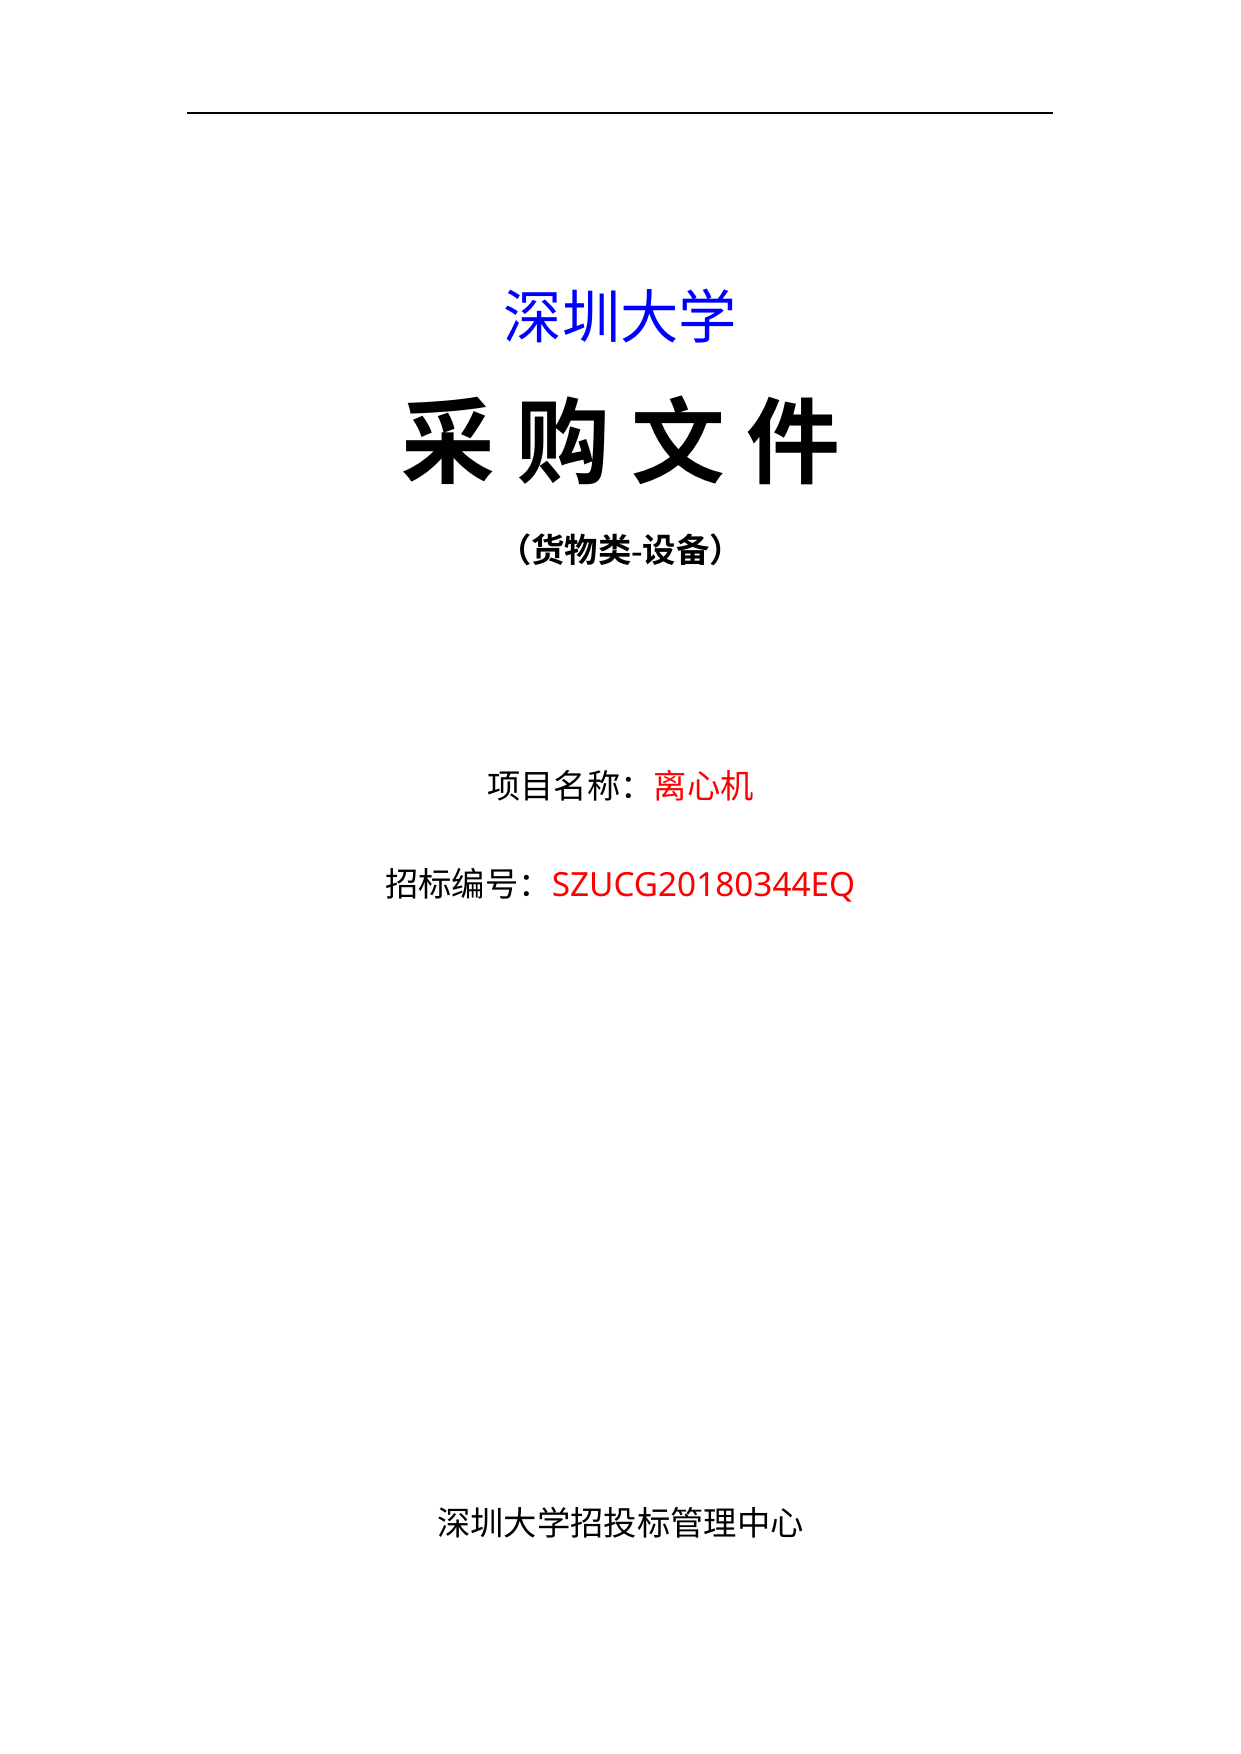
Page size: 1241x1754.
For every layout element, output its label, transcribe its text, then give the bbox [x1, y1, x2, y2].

text 深圳大学招投标管理中心 [187, 1497, 1053, 1545]
text 招标编号：SZUCG20180344EQ [187, 857, 1053, 906]
text 项目名称：离心机 [187, 760, 1053, 808]
text （货物类-设备） [187, 524, 1053, 572]
text 深圳大学 [187, 271, 1053, 356]
text 采 购 文 件 [187, 368, 1053, 504]
